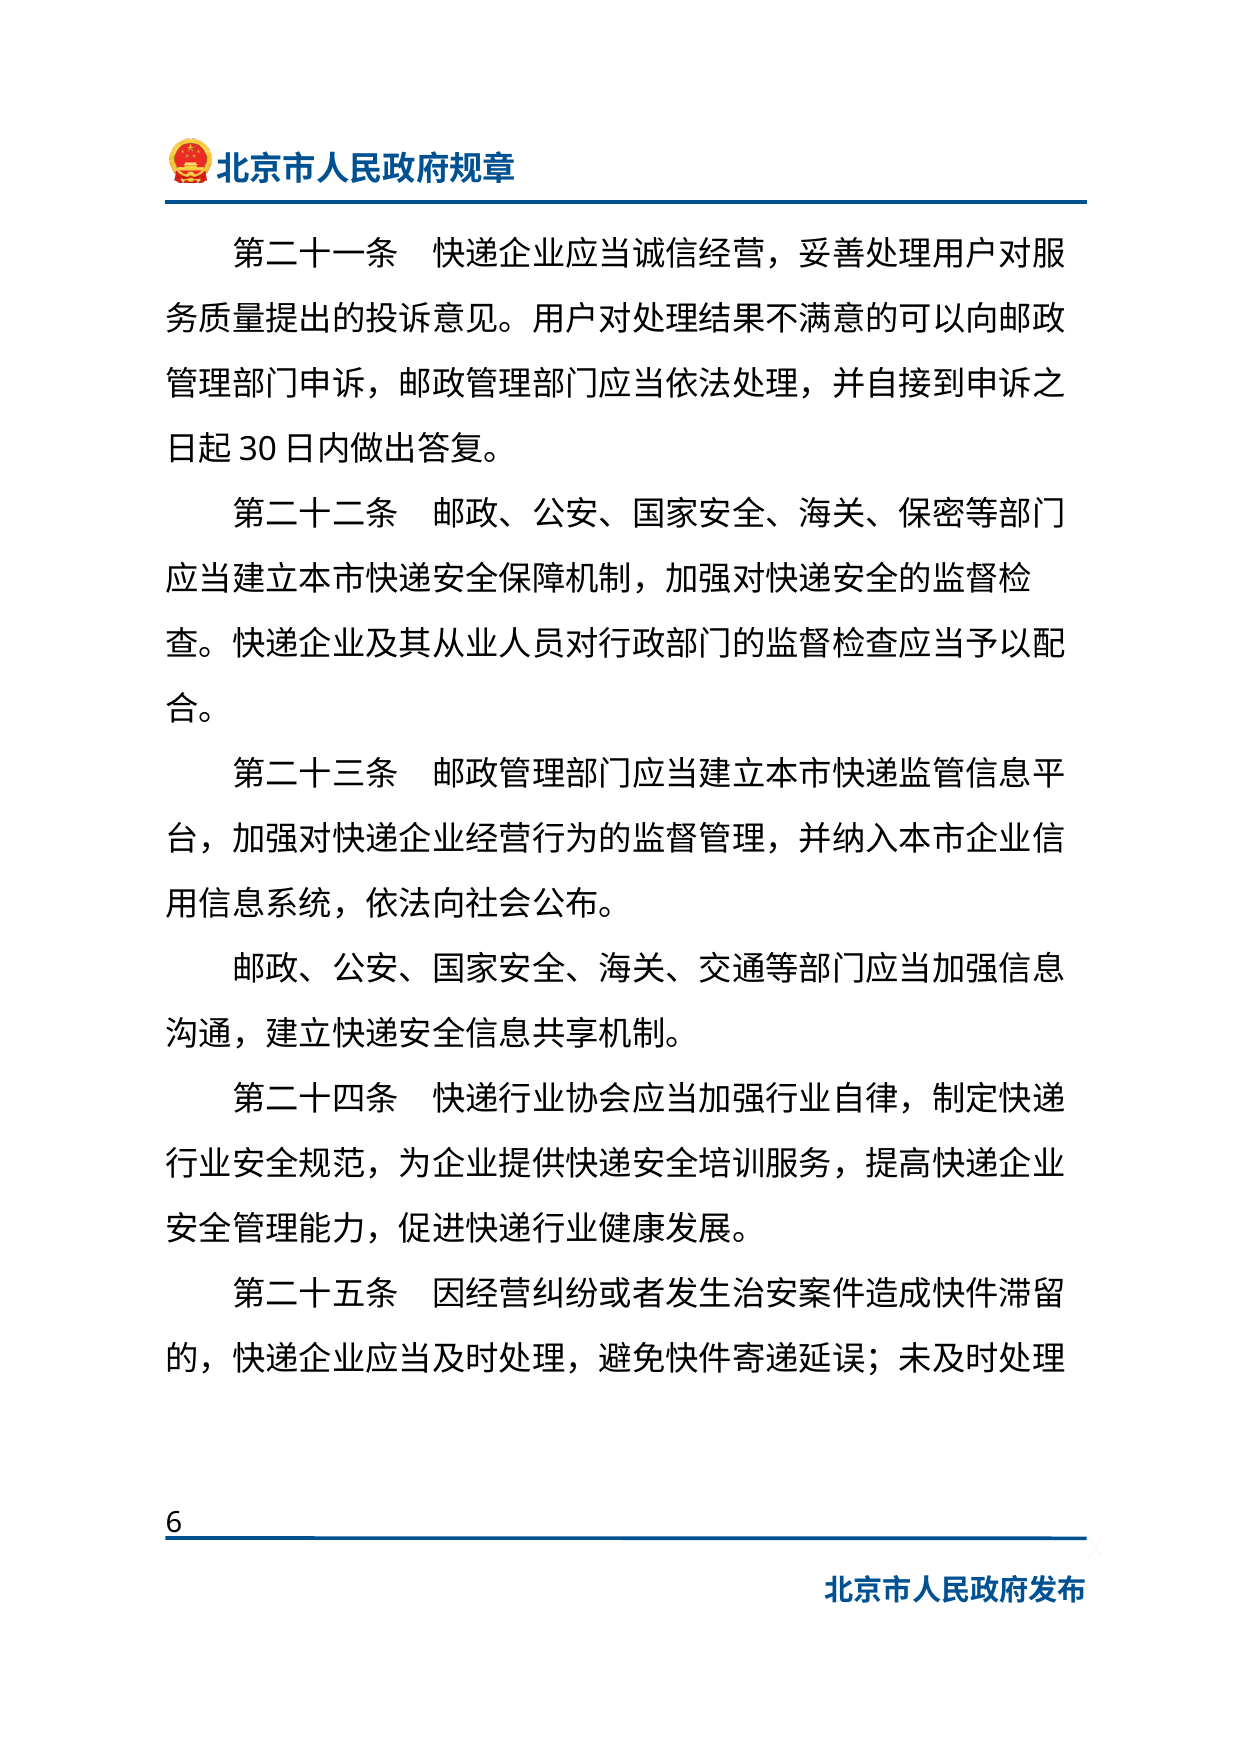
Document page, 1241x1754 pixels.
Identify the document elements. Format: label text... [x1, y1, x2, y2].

text 邮政、公安、国家安全、海关、交通等部门应当加强信息沟通，建立快递安全信息共享机制。 [165, 934, 1087, 1064]
text 第二十四条 快递行业协会应当加强行业自律，制定快递行业安全规范，为企业提供快递安全培训服务，提高快递企业安全管理能力，促进快递行业健康发展。 [165, 1064, 1087, 1259]
text 第二十一条 快递企业应当诚信经营，妥善处理用户对服务质量提出的投诉意见。用户对处理结果不满意的可以向邮政管理部门申诉，邮政管理部门应当依法处理，并自接到申诉之日起30日内做出答复。 [165, 219, 1087, 479]
picture [165, 136, 216, 187]
text 第二十二条 邮政、公安、国家安全、海关、保密等部门应当建立本市快递安全保障机制，加强对快递安全的监督检查。快递企业及其从业人员对行政部门的监督检查应当予以配合。 [165, 479, 1087, 739]
text 第二十五条 因经营纠纷或者发生治安案件造成快件滞留的，快递企业应当及时处理，避免快件寄递延误；未及时处理的，邮政管理部门应当督促快递企业及时处理；涉及治安案件的，公安部门应当予以配合。 [165, 1259, 1087, 1389]
text 第二十三条 邮政管理部门应当建立本市快递监管信息平台，加强对快递企业经营行为的监督管理，并纳入本市企业信用信息系统，依法向社会公布。 [165, 739, 1087, 934]
